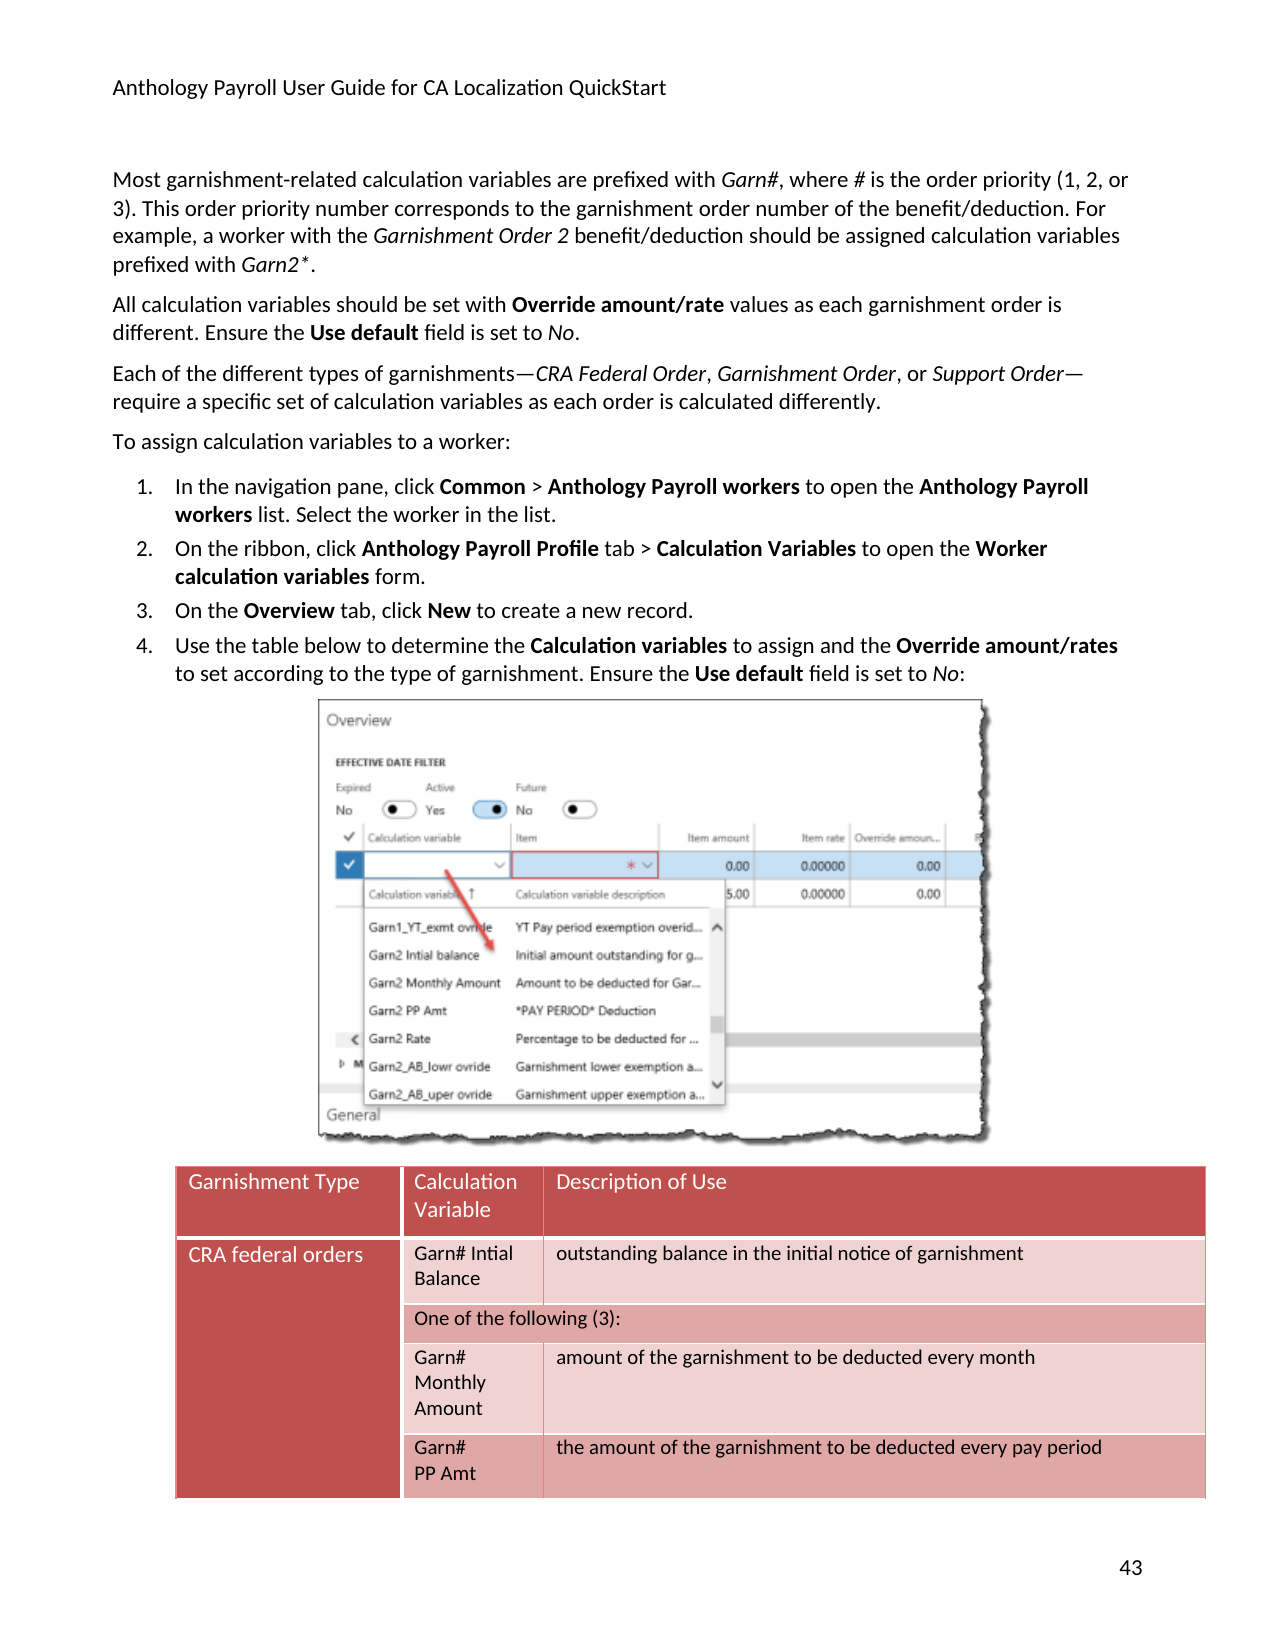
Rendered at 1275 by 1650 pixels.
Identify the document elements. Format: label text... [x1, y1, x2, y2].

list On the ribbon, click Anthology Payroll Profile tab > Calculation Variables to open the Worker calculation variables form. [153, 534, 1142, 590]
list Use the table below to determine the Calculation variables to assign and the Override amount/rates to set according to the type of garnishment. Ensure the Use default field is set to No: [153, 631, 1142, 687]
table_cell Garn# Intial Balance [404, 1240, 543, 1303]
table_header Description of Use [544, 1167, 1205, 1236]
table_cell One of the following (3): [404, 1305, 1205, 1343]
table_cell Garn# Monthly Amount [404, 1344, 543, 1433]
text All calculation variables should be set with Override amount/rate values as each garnishment order is different. Ensure the Use default field is set to No. [112, 290, 1142, 346]
picture [318, 699, 1000, 1153]
text Most garnishment-related calculation variables are prefixed with Garn#, where # is the order priority (1, 2, or 3). This order priority number corresponds to the garnishment order number of the benefit/deduction. For example, a worker with the Garnishment Order 2 benefit/deduction should be assigned calculation variables prefixed with Garn2*. [112, 166, 1142, 278]
table_cell Garn# PP Amt [404, 1435, 543, 1498]
text To assign calculation variables to a worker: [112, 427, 1142, 455]
table_cell CRA federal orders [177, 1240, 400, 1498]
list In the navigation pane, click Common > Anthology Payroll workers to open the Anthology Payroll workers list. Select the worker in the list. [153, 472, 1142, 528]
text Each of the different types of garnishments—CRA Federal Order, Garnishment Order, or Support Order—require a specific set of calculation variables as each order is calculated differently. [112, 359, 1142, 415]
table_cell outstanding balance in the initial notice of garnishment [544, 1240, 1205, 1303]
list On the Overview tab, click New to create a new record. [153, 597, 1142, 624]
table_header Calculation Variable [404, 1167, 543, 1236]
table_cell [544, 1344, 1205, 1433]
table_cell the amount of the garnishment to be deducted every pay period [544, 1435, 1205, 1498]
table_header Garnishment Type [177, 1167, 400, 1236]
